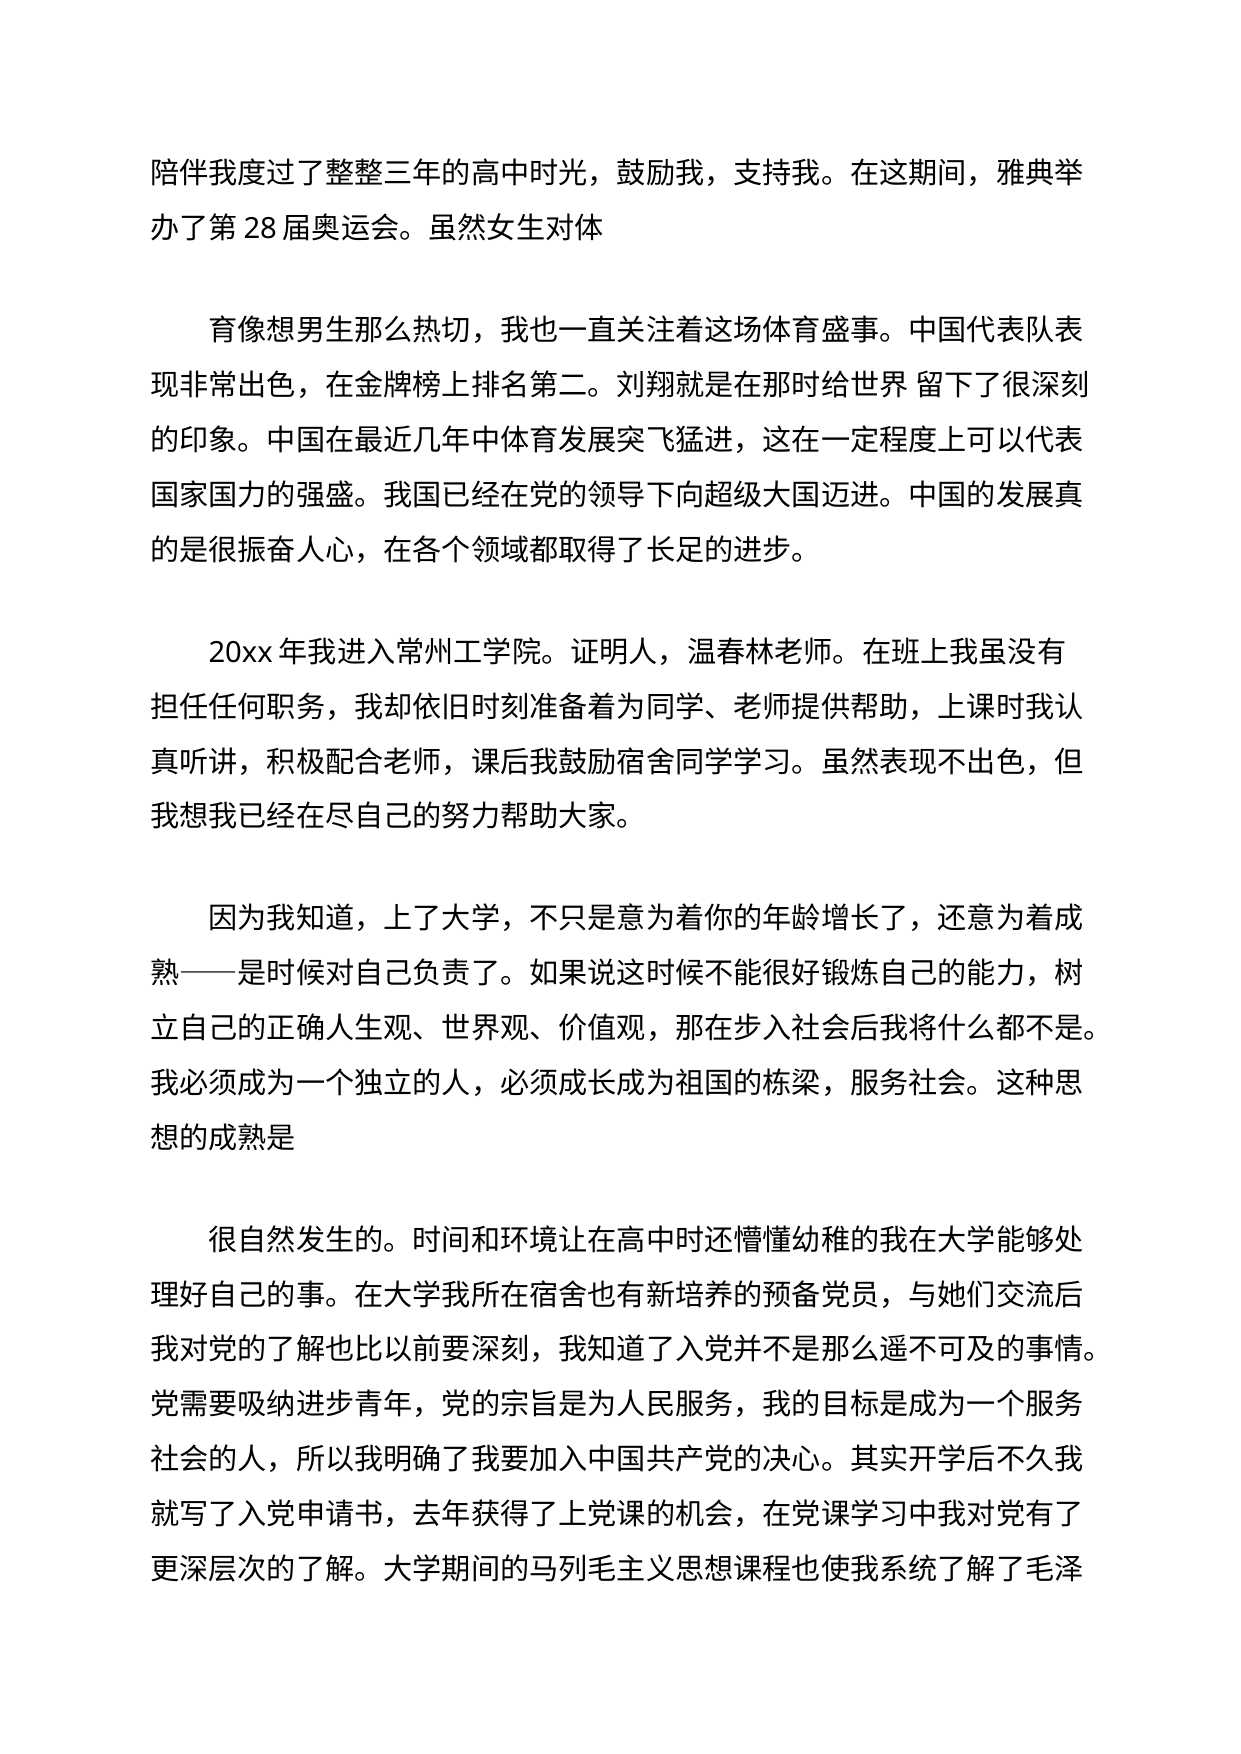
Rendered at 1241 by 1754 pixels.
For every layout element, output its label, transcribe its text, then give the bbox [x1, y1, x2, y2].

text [150, 1216, 1090, 1588]
text 20xx年我进入常州工学院。证明人，温春林老师。在班上我虽没有担任任何职务，我却依旧时刻准备着为同学、老师提供帮助，上课时我认真听讲，积极配合老师，课后我鼓励宿舍同学学习。虽然表现不出色，但我想我已经在尽自己的努力帮助大家。 [150, 628, 1090, 835]
text 因为我知道，上了大学，不只是意为着你的年龄增长了，还意为着成熟——是时候对自己负责了。如果说这时候不能很好锻炼自己的能力，树立自己的正确人生观、世界观、价值观，那在步入社会后我将什么都不是。我必须成为一个独立的人，必须成长成为祖国的栋梁，服务社会。这种思想的成熟是 [150, 895, 1090, 1157]
text 育像想男生那么热切，我也一直关注着这场体育盛事。中国代表队表现非常出色，在金牌榜上排名第二。刘翔就是在那时给世界 留下了很深刻的印象。中国在最近几年中体育发展突飞猛进，这在一定程度上可以代表国家国力的强盛。我国已经在党的领导下向超级大国迈进。中国的发展真的是很振奋人心，在各个领域都取得了长足的进步。 [150, 307, 1090, 569]
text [150, 150, 1090, 247]
